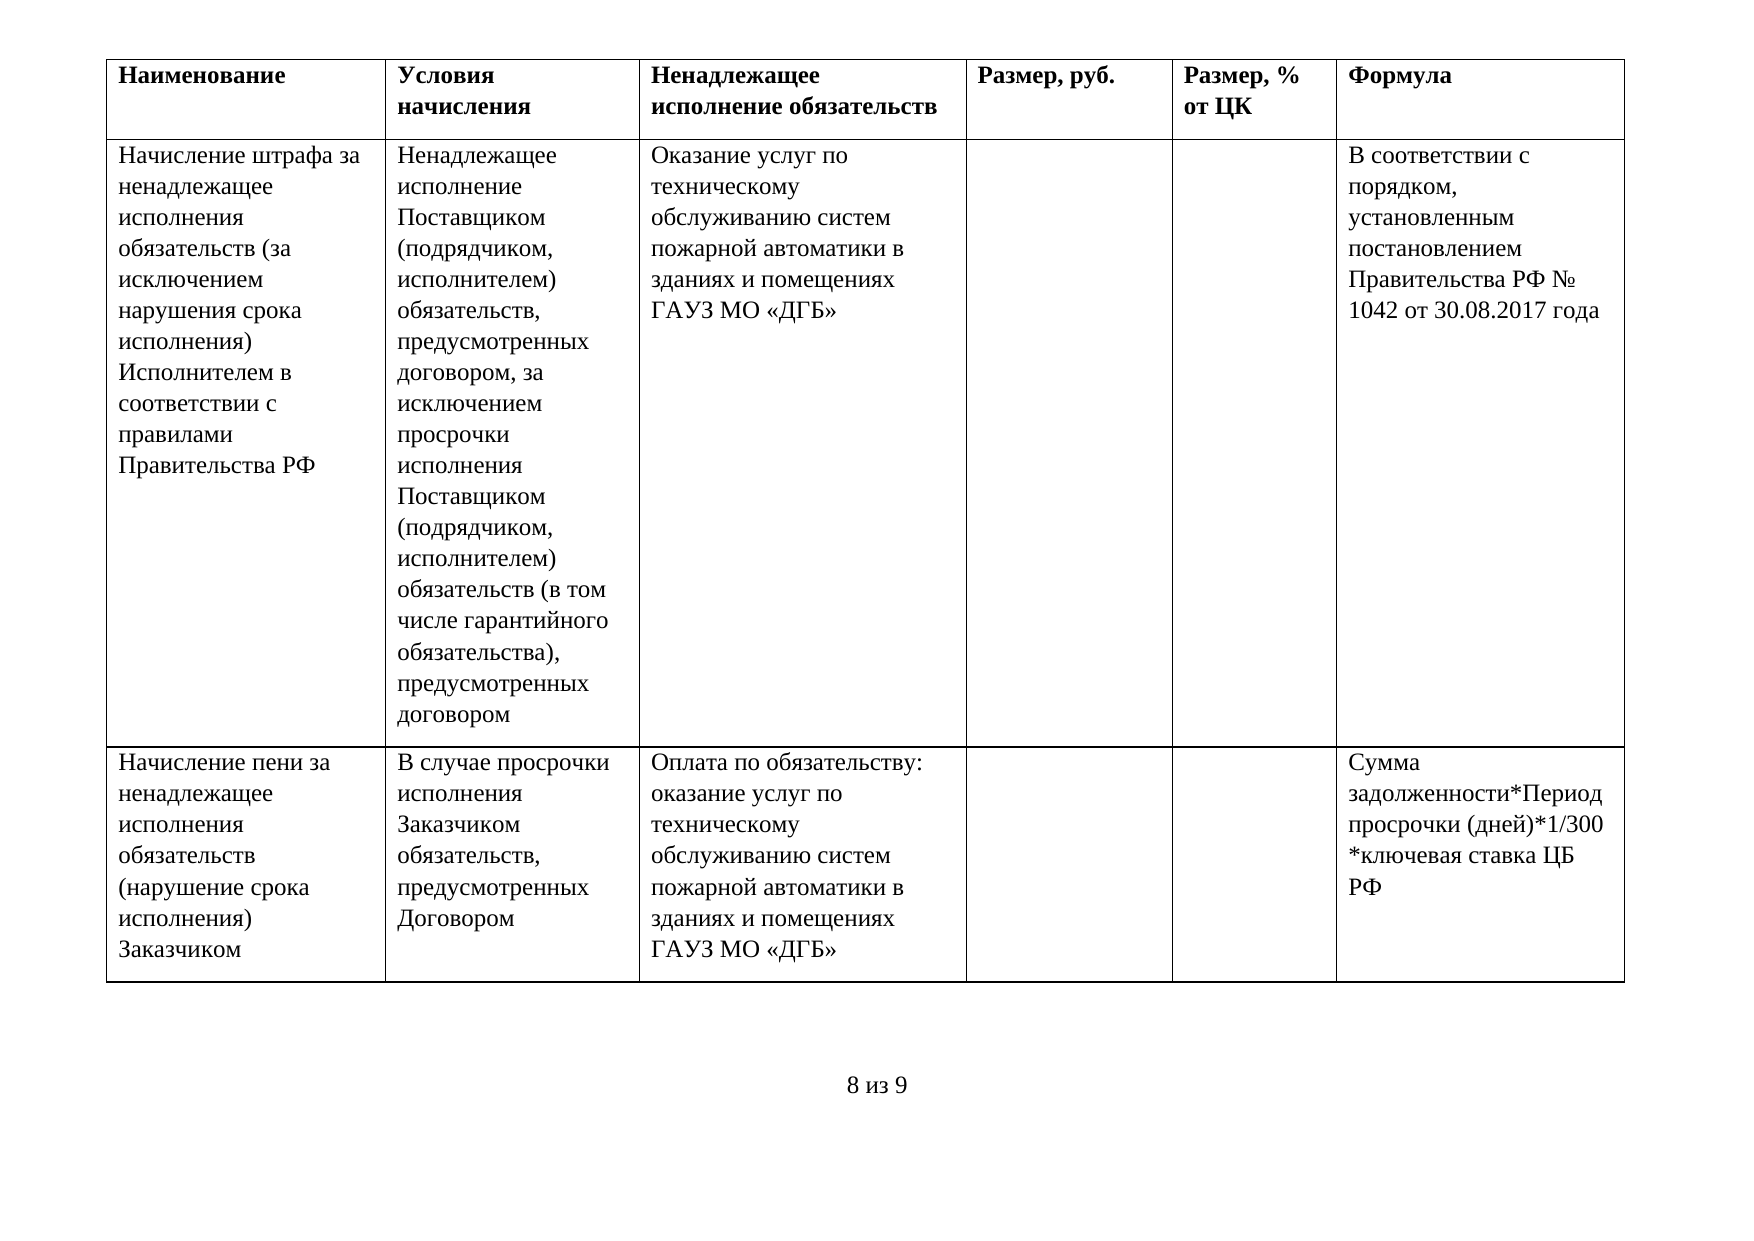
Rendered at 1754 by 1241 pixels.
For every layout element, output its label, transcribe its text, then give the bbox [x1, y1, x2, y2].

table_header Наименование [107, 60, 385, 139]
table_cell [1173, 140, 1336, 746]
table_cell В случае просрочки исполнения Заказчиком обязательств, предусмотренных Договором [386, 748, 639, 981]
table_cell Ненадлежащее исполнение Поставщиком (подрядчиком, исполнителем) обязательств, предусмотренных договором, за исключением просрочки исполнения Поставщиком (подрядчиком, исполнителем) обязательств (в том числе гарантийного обязательства), предусмотренных договором [386, 140, 639, 746]
table_header Размер, % от ЦК [1173, 60, 1336, 139]
table_header Ненадлежащее исполнение обязательств [640, 60, 966, 139]
table_cell [967, 748, 1172, 981]
table_header Формула [1337, 60, 1624, 139]
table_header Размер, руб. [967, 60, 1172, 139]
table_cell [967, 140, 1172, 746]
table_cell Оплата по обязательству: оказание услуг по техническому обслуживанию систем пожарной автоматики в зданиях и помещениях ГАУЗ МО «ДГБ» [640, 748, 966, 981]
table_cell Начисление пени за ненадлежащее исполнения обязательств (нарушение срока исполнения) Заказчиком [107, 748, 385, 981]
table_cell [1173, 748, 1336, 981]
table_cell Начисление штрафа за ненадлежащее исполнения обязательств (за исключением нарушения срока исполнения) Исполнителем в соответствии с правилами Правительства РФ [107, 140, 385, 746]
table_cell В соответствии с порядком, установленным постановлением Правительства РФ № 1042 от 30.08.2017 года [1337, 140, 1624, 746]
table_cell Оказание услуг по техническому обслуживанию систем пожарной автоматики в зданиях и помещениях ГАУЗ МО «ДГБ» [640, 140, 966, 746]
table_header Условия начисления [386, 60, 639, 139]
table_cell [1337, 748, 1624, 981]
